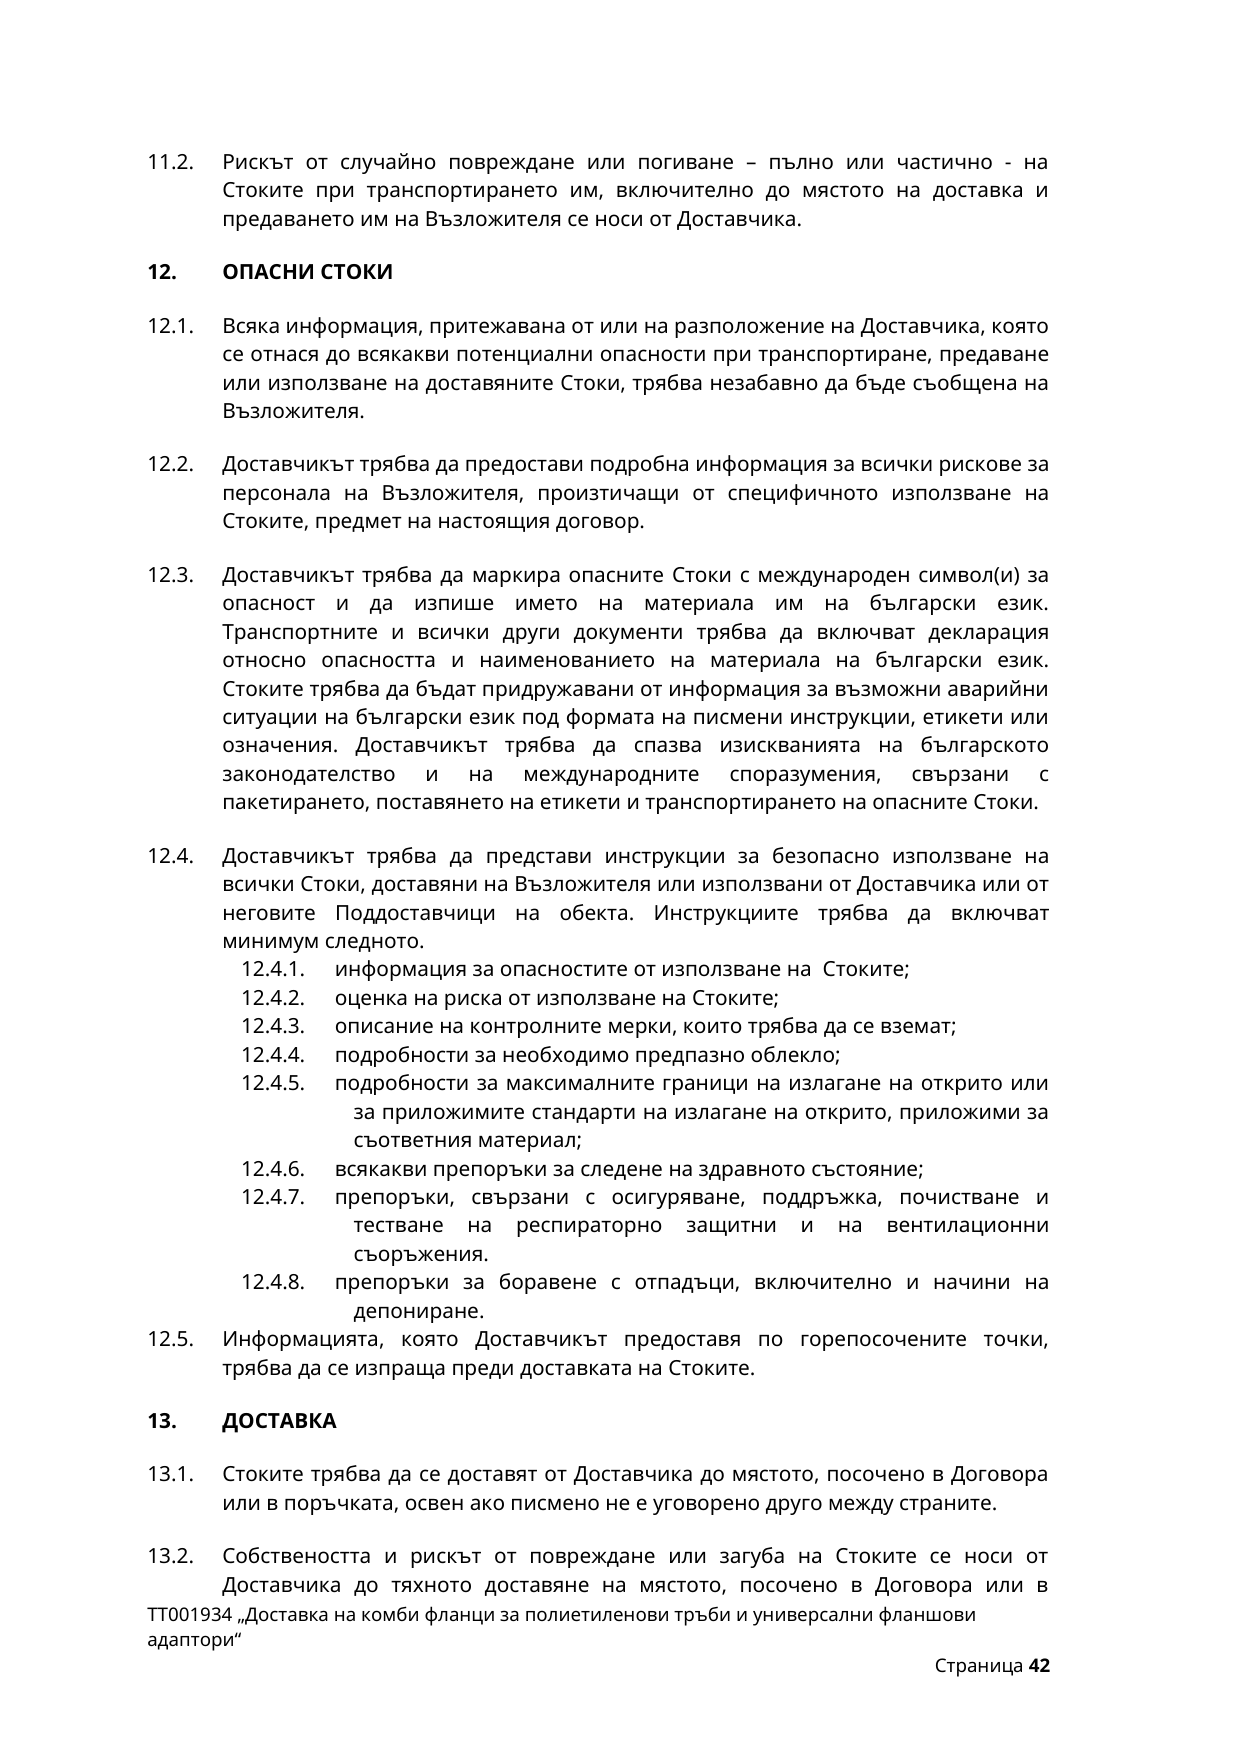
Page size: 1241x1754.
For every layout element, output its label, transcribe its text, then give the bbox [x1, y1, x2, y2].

list Доставчикът трябва да представи инструкции за безопасно използване на всички Стоки, доставяни на Възложителя или използвани от Доставчика или от неговите Поддоставчици на обекта. Инструкциите трябва да включват минимум следното. [147, 841, 1050, 954]
list подробности за необходимо предпазно облекло; [241, 1040, 1050, 1068]
list Всяка информация, притежавана от или на разположение на Доставчика, която се отнася до всякакви потенциални опасности при транспортиране, предаване или използване на доставяните Стоки, трябва незабавно да бъде съобщена на Възложителя. [147, 311, 1050, 424]
list всякакви препоръки за следене на здравното състояние; [241, 1154, 1050, 1182]
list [147, 1541, 1050, 1598]
list ДОСТАВКА [147, 1406, 1050, 1434]
list Доставчикът трябва да маркира опасните Стоки с международен символ(и) за опасност и да изпише името на материала им на български език. Транспортните и всички други документи трябва да включват декларация относно опасността и наименованието на материала на български език. Стоките трябва да бъдат придружавани от информация за възможни аварийни ситуации на български език под формата на писмени инструкции, етикети или означения. Доставчикът трябва да спазва изискванията на българското законодателство и на международните споразумения, свързани с пакетирането, поставянето на етикети и транспортирането на опасните Стоки. [147, 560, 1050, 816]
list описание на контролните мерки, които трябва да се вземат; [241, 1011, 1050, 1040]
list информация за опасностите от използване на Стоките; [241, 954, 1050, 983]
list Доставчикът трябва да предостави подробна информация за всички рискове за персонала на Възложителя, произтичащи от специфичното използване на Стоките, предмет на настоящия договор. [147, 449, 1050, 535]
list оценка на риска от използване на Стоките; [241, 983, 1050, 1011]
list Информацията, която Доставчикът предоставя по горепосочените точки, трябва да се изпраща преди доставката на Стоките. [147, 1324, 1050, 1381]
list ОПАСНИ СТОКИ [147, 257, 1050, 286]
list Рискът от случайно повреждане или погиване – пълно или частично - на Стоките при транспортирането им, включително до мястото на доставка и предаването им на Възложителя се носи от Доставчика. [147, 147, 1050, 232]
list Стоките трябва да се доставят от Доставчика до мястото, посочено в Договора или в поръчката, освен ако писмено не е уговорено друго между страните. [147, 1459, 1050, 1516]
list подробности за максималните граници на излагане на открито или за приложимите стандарти на излагане на открито, приложими за съответния материал; [241, 1068, 1050, 1154]
list препоръки, свързани с осигуряване, поддръжка, почистване и тестване на респираторно защитни и на вентилационни съоръжения. [241, 1182, 1050, 1267]
list препоръки за боравене с отпадъци, включително и начини на депониране. [241, 1267, 1050, 1324]
